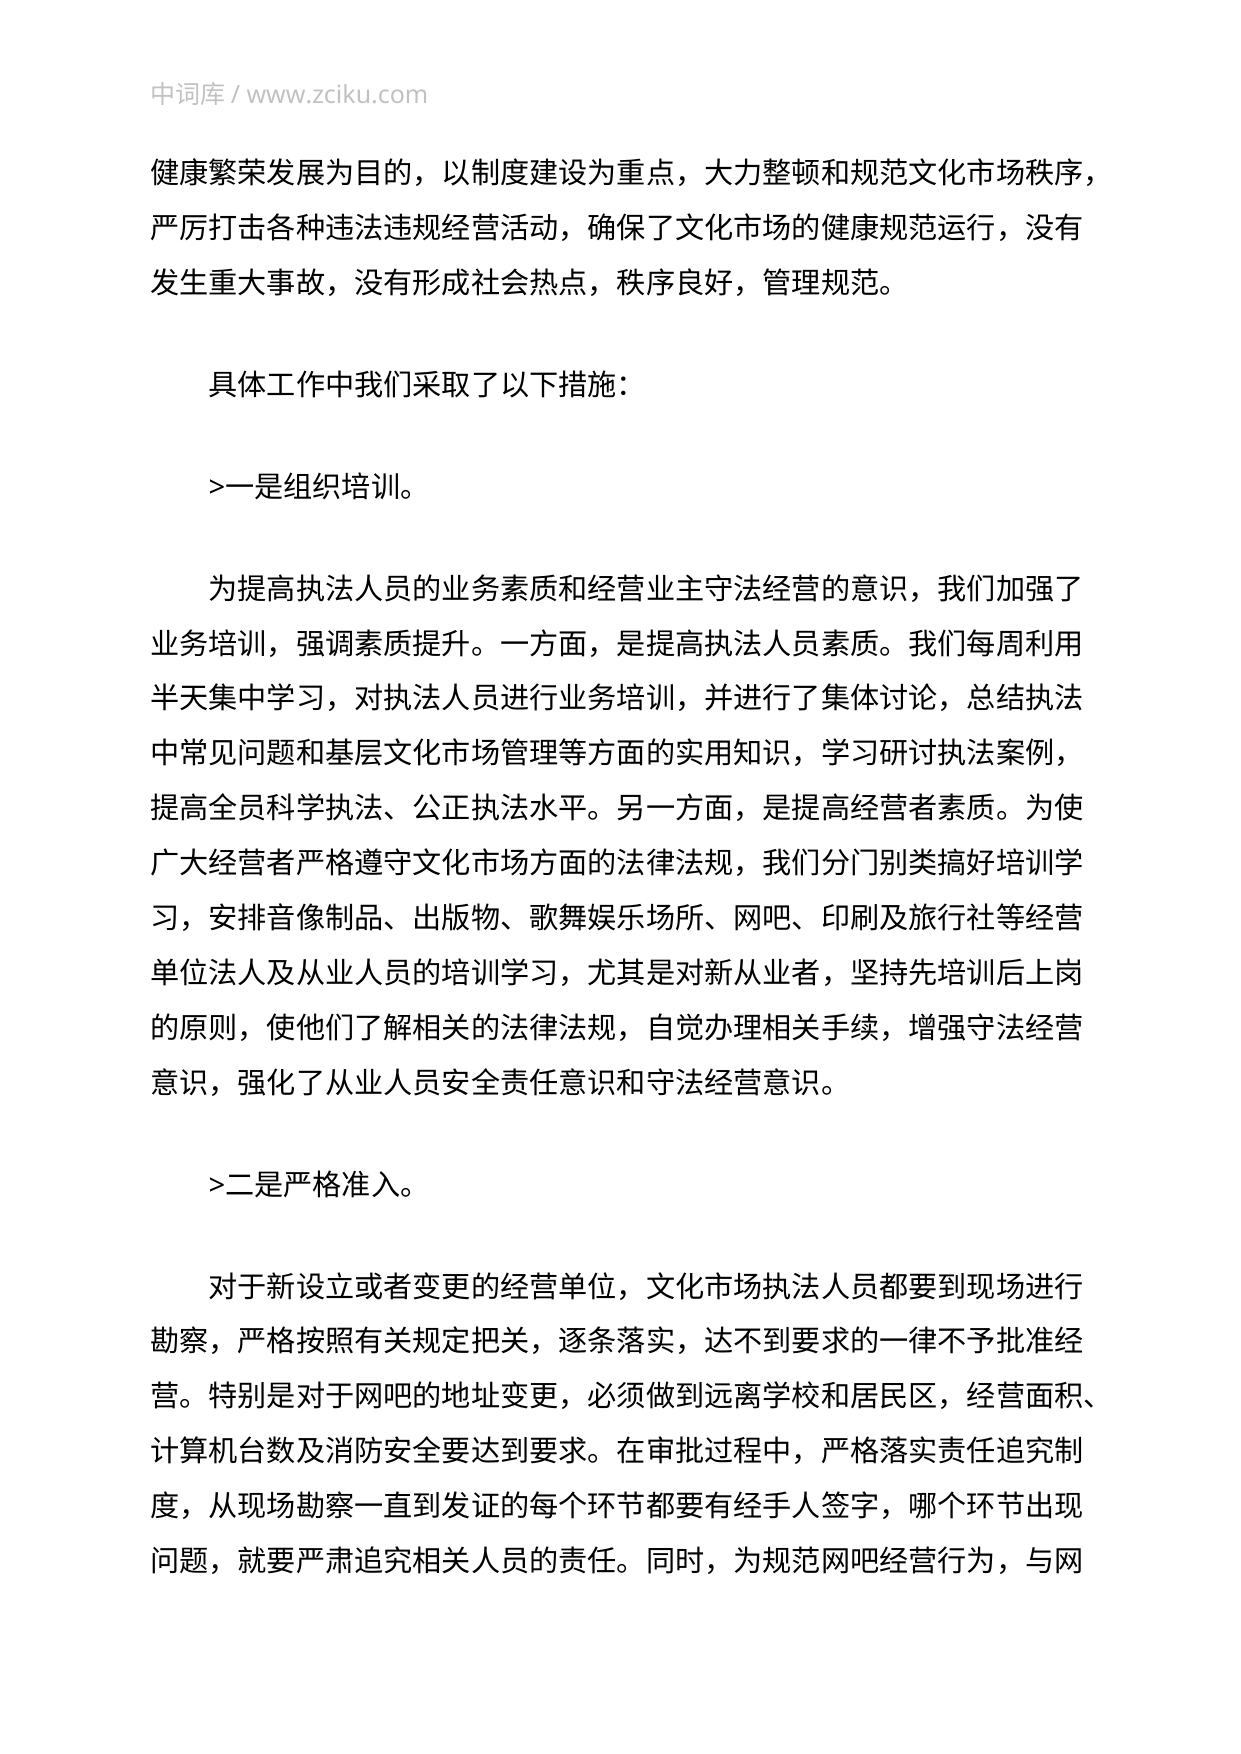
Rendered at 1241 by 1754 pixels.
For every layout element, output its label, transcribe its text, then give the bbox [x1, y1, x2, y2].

text >一是组织培训。 [150, 463, 1090, 506]
text 为提高执法人员的业务素质和经营业主守法经营的意识，我们加强了业务培训，强调素质提升。一方面，是提高执法人员素质。我们每周利用半天集中学习，对执法人员进行业务培训，并进行了集体讨论，总结执法中常见问题和基层文化市场管理等方面的实用知识，学习研讨执法案例，提高全员科学执法、公正执法水平。另一方面，是提高经营者素质。为使广大经营者严格遵守文化市场方面的法律法规，我们分门别类搞好培训学习，安排音像制品、出版物、歌舞娱乐场所、网吧、印刷及旅行社等经营单位法人及从业人员的培训学习，尤其是对新从业者，坚持先培训后上岗的原则，使他们了解相关的法律法规，自觉办理相关手续，增强守法经营意识，强化了从业人员安全责任意识和守法经营意识。 [150, 565, 1090, 1102]
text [150, 150, 1090, 302]
text >二是严格准入。 [150, 1161, 1090, 1203]
text 具体工作中我们采取了以下措施： [150, 362, 1090, 404]
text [150, 1263, 1090, 1580]
